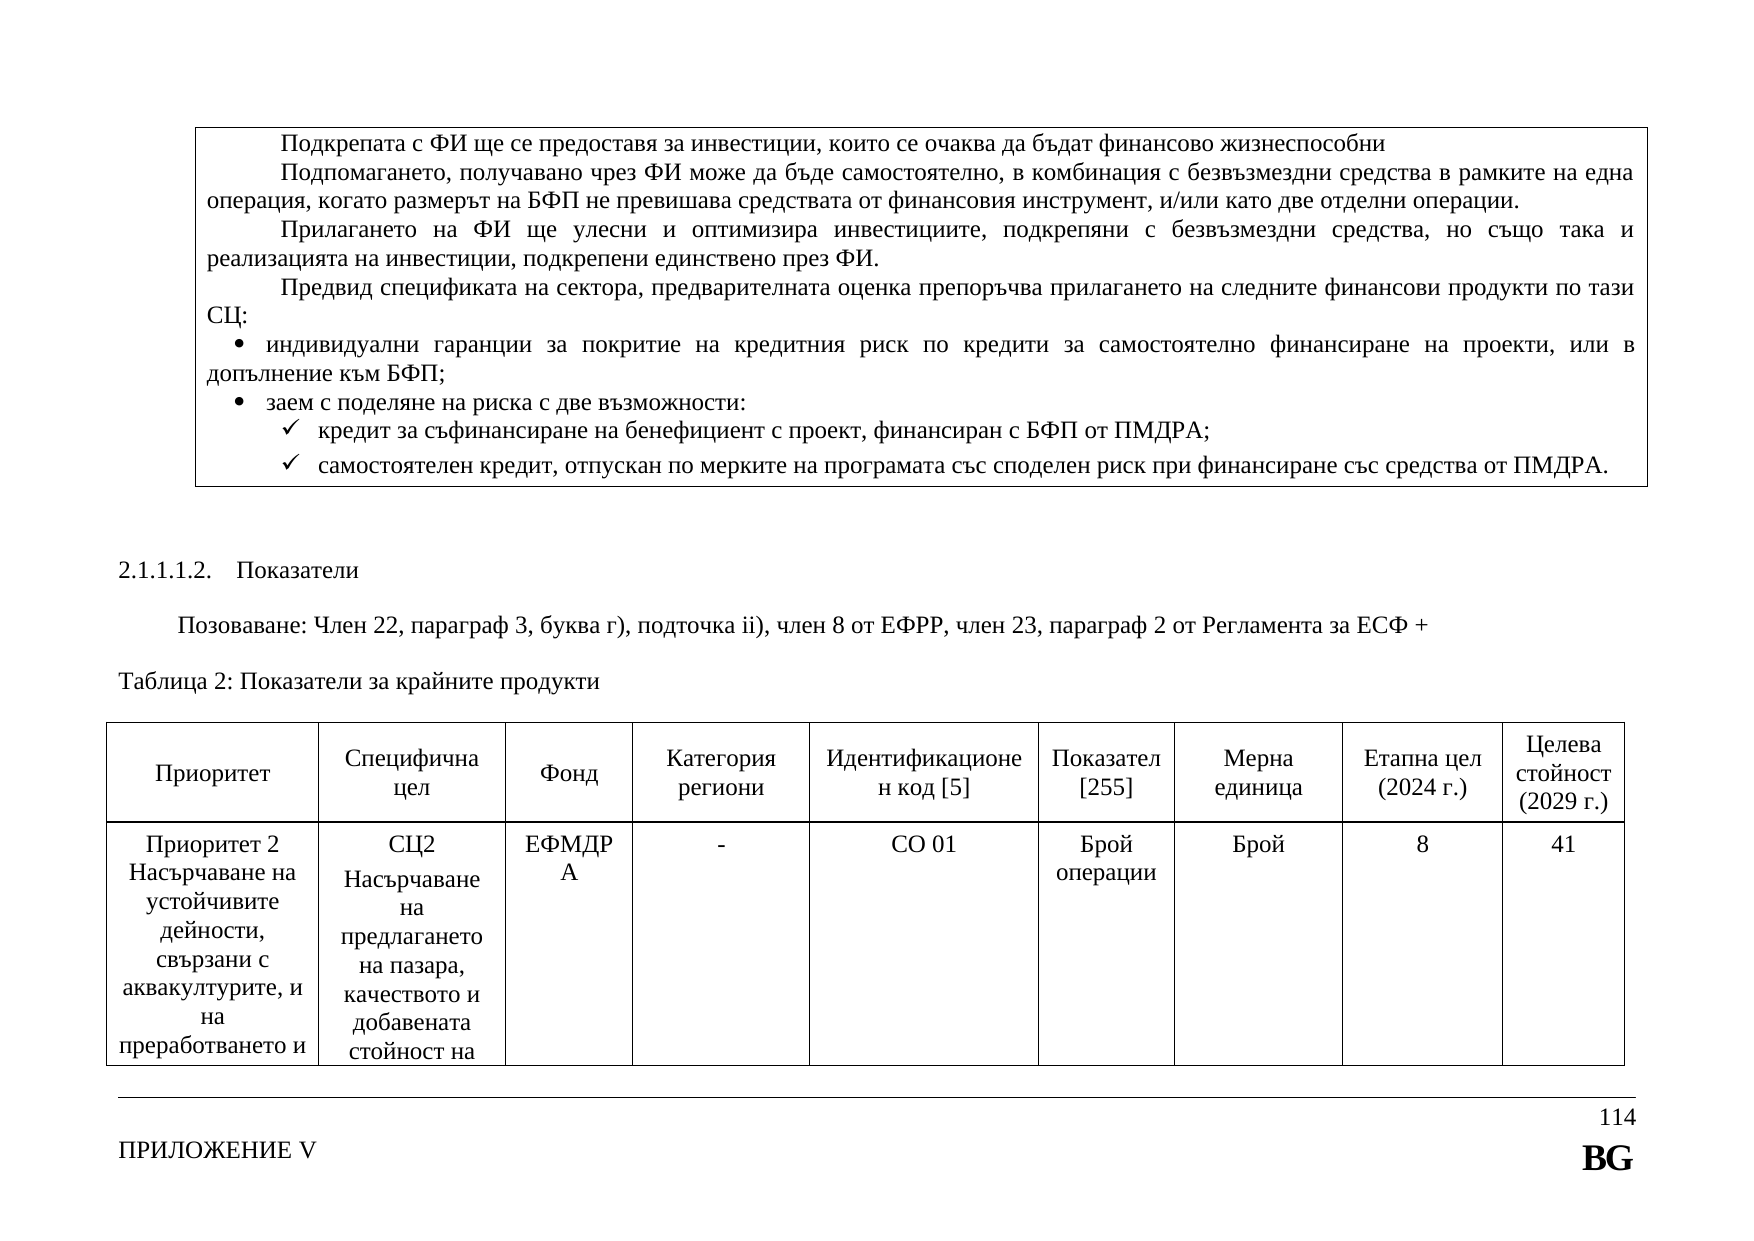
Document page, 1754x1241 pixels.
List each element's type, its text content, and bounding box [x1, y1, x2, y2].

table_header Показател [255] [1039, 723, 1174, 821]
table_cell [107, 823, 318, 1065]
text Таблица 2: Показатели за крайните продукти [118, 666, 1636, 695]
text Позоваване: Член 22, параграф 3, буква г), подточка ii), член 8 от ЕФРР, член 23, параграф 2 от Регламента за ЕСФ + [177, 610, 1636, 639]
table_header Етапна цел (2024 г.) [1343, 723, 1502, 821]
table_cell Брой [1175, 823, 1342, 1065]
table_header Идентификационен код [5] [810, 723, 1038, 821]
table_header Приоритет [107, 723, 318, 821]
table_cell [319, 823, 505, 1065]
table_header Мерна единица [1175, 723, 1342, 821]
table_header Фонд [506, 723, 632, 821]
table_cell - [633, 823, 809, 1065]
table_cell СО 01 [810, 823, 1038, 1065]
table_cell Брой операции [1039, 823, 1174, 1065]
table_header Категория региони [633, 723, 809, 821]
table_cell 8 [1343, 823, 1502, 1065]
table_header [196, 128, 1647, 486]
table_cell 41 [1503, 823, 1624, 1065]
text 2.1.1.1.2. Показатели [118, 555, 1636, 583]
table_cell ЕФМДРА [506, 823, 632, 1065]
table_header Специфична цел [319, 723, 505, 821]
table_header Целева стойност (2029 г.) [1503, 723, 1624, 821]
